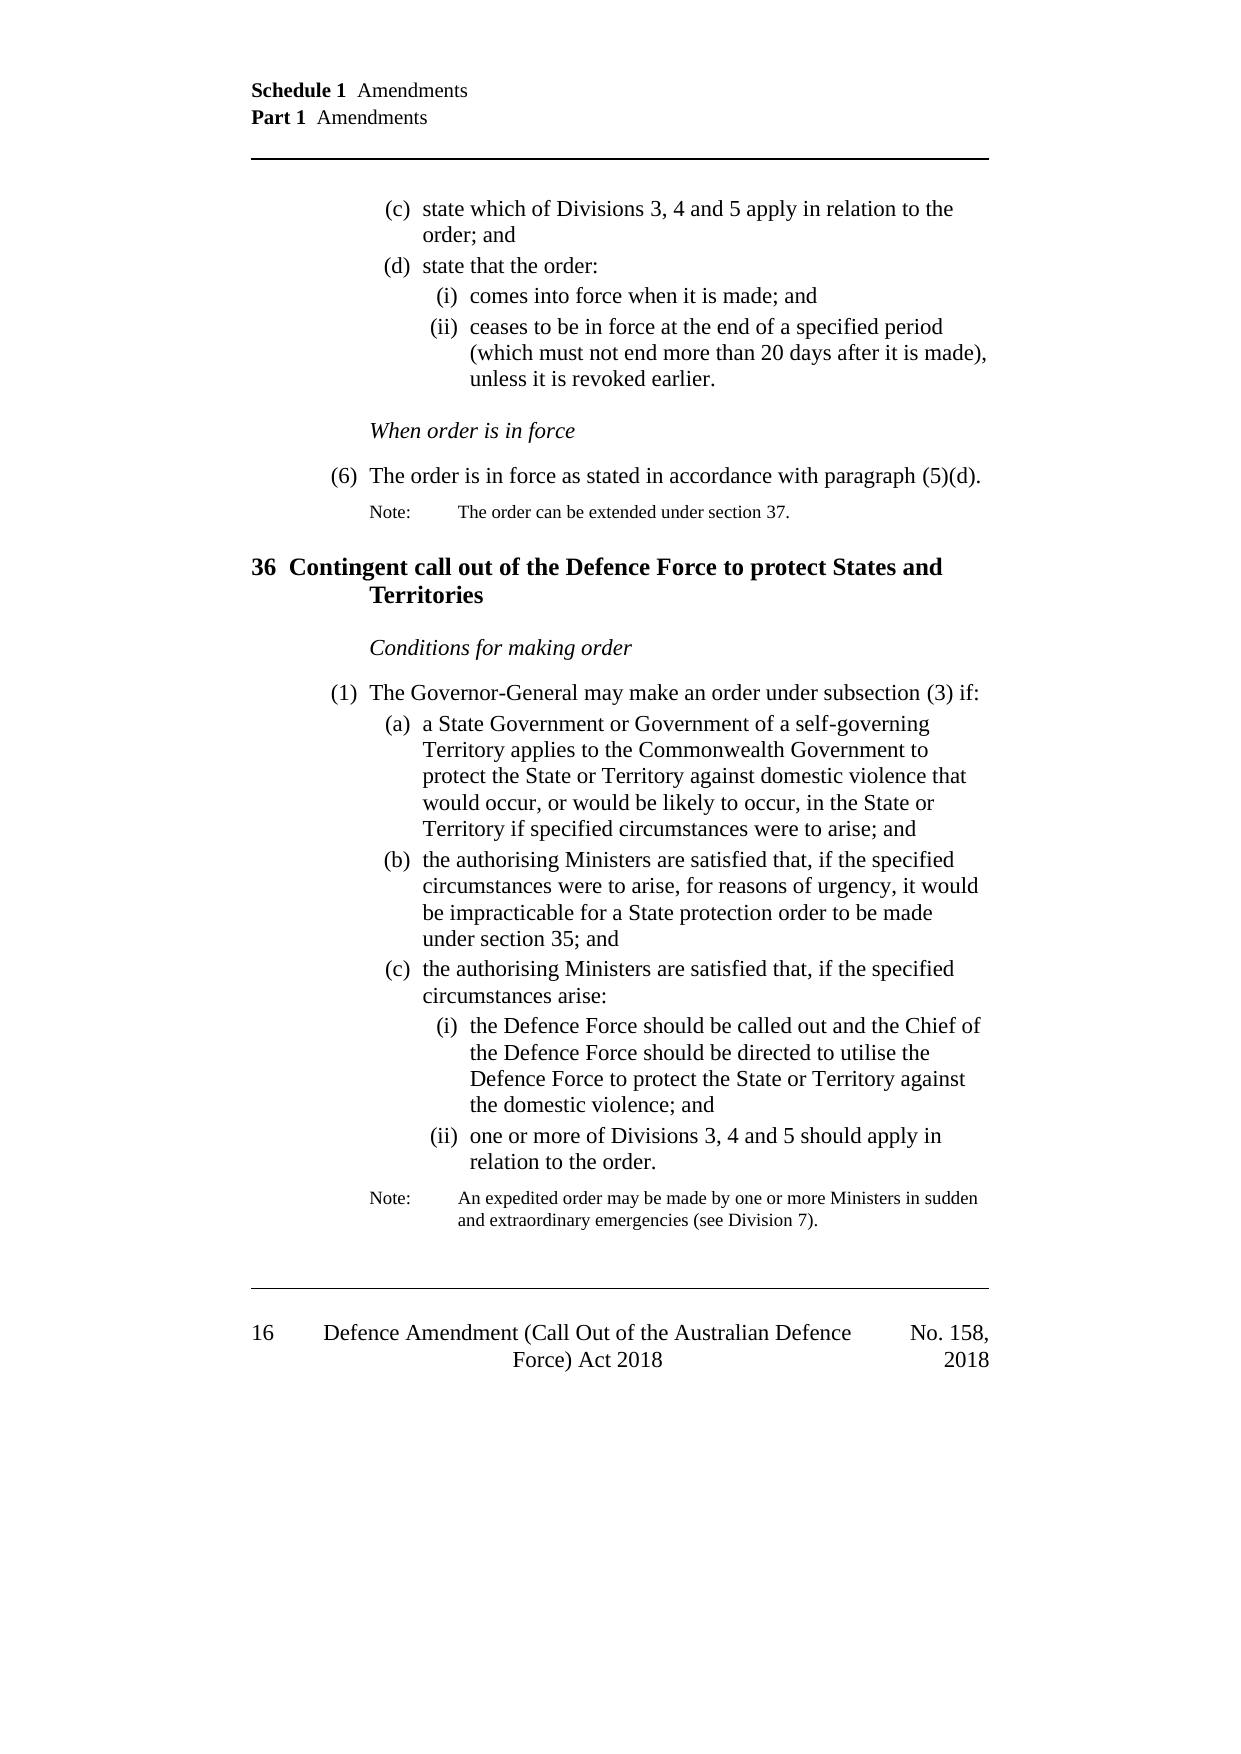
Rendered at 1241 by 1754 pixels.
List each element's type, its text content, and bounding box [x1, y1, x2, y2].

text (1) The Governor-General may make an order under subsection (3) if: [251, 679, 989, 706]
text (a) a State Government or Government of a self-governing Territory applies to the Commonwealth Government to protect the State or Territory against domestic violence that would occur, or would be likely to occur, in the State or Territory if specified circumstances were to arise; and [251, 710, 989, 842]
text When order is in force [369, 417, 989, 443]
text (c) state which of Divisions 3, 4 and 5 apply in relation to the order; and [251, 195, 989, 248]
text (6) The order is in force as stated in accordance with paragraph (5)(d). [251, 462, 989, 488]
text (ii) ceases to be in force at the end of a specified period (which must not end more than 20 days after it is made), unless it is revoked earlier. [251, 313, 989, 392]
text Conditions for making order [369, 634, 989, 661]
text 36 Contingent call out of the Defence Force to protect States and Territories [251, 552, 989, 609]
text (d) state that the order: [251, 252, 989, 278]
text (ii) one or more of Divisions 3, 4 and 5 should apply in relation to the order. [251, 1122, 989, 1174]
text Note: The order can be extended under section 37. [369, 501, 989, 523]
text (b) the authorising Ministers are satisfied that, if the specified circumstances were to arise, for reasons of urgency, it would be impracticable for a State protection order to be made under section 35; and [251, 846, 989, 951]
text (i) the Defence Force should be called out and the Chief of the Defence Force should be directed to utilise the Defence Force to protect the State or Territory against the domestic violence; and [251, 1012, 989, 1118]
text Note: An expedited order may be made by one or more Ministers in sudden and extraordinary emergencies (see Division 7). [369, 1187, 989, 1230]
text (c) the authorising Ministers are satisfied that, if the specified circumstances arise: [251, 955, 989, 1008]
text (i) comes into force when it is made; and [251, 282, 989, 309]
